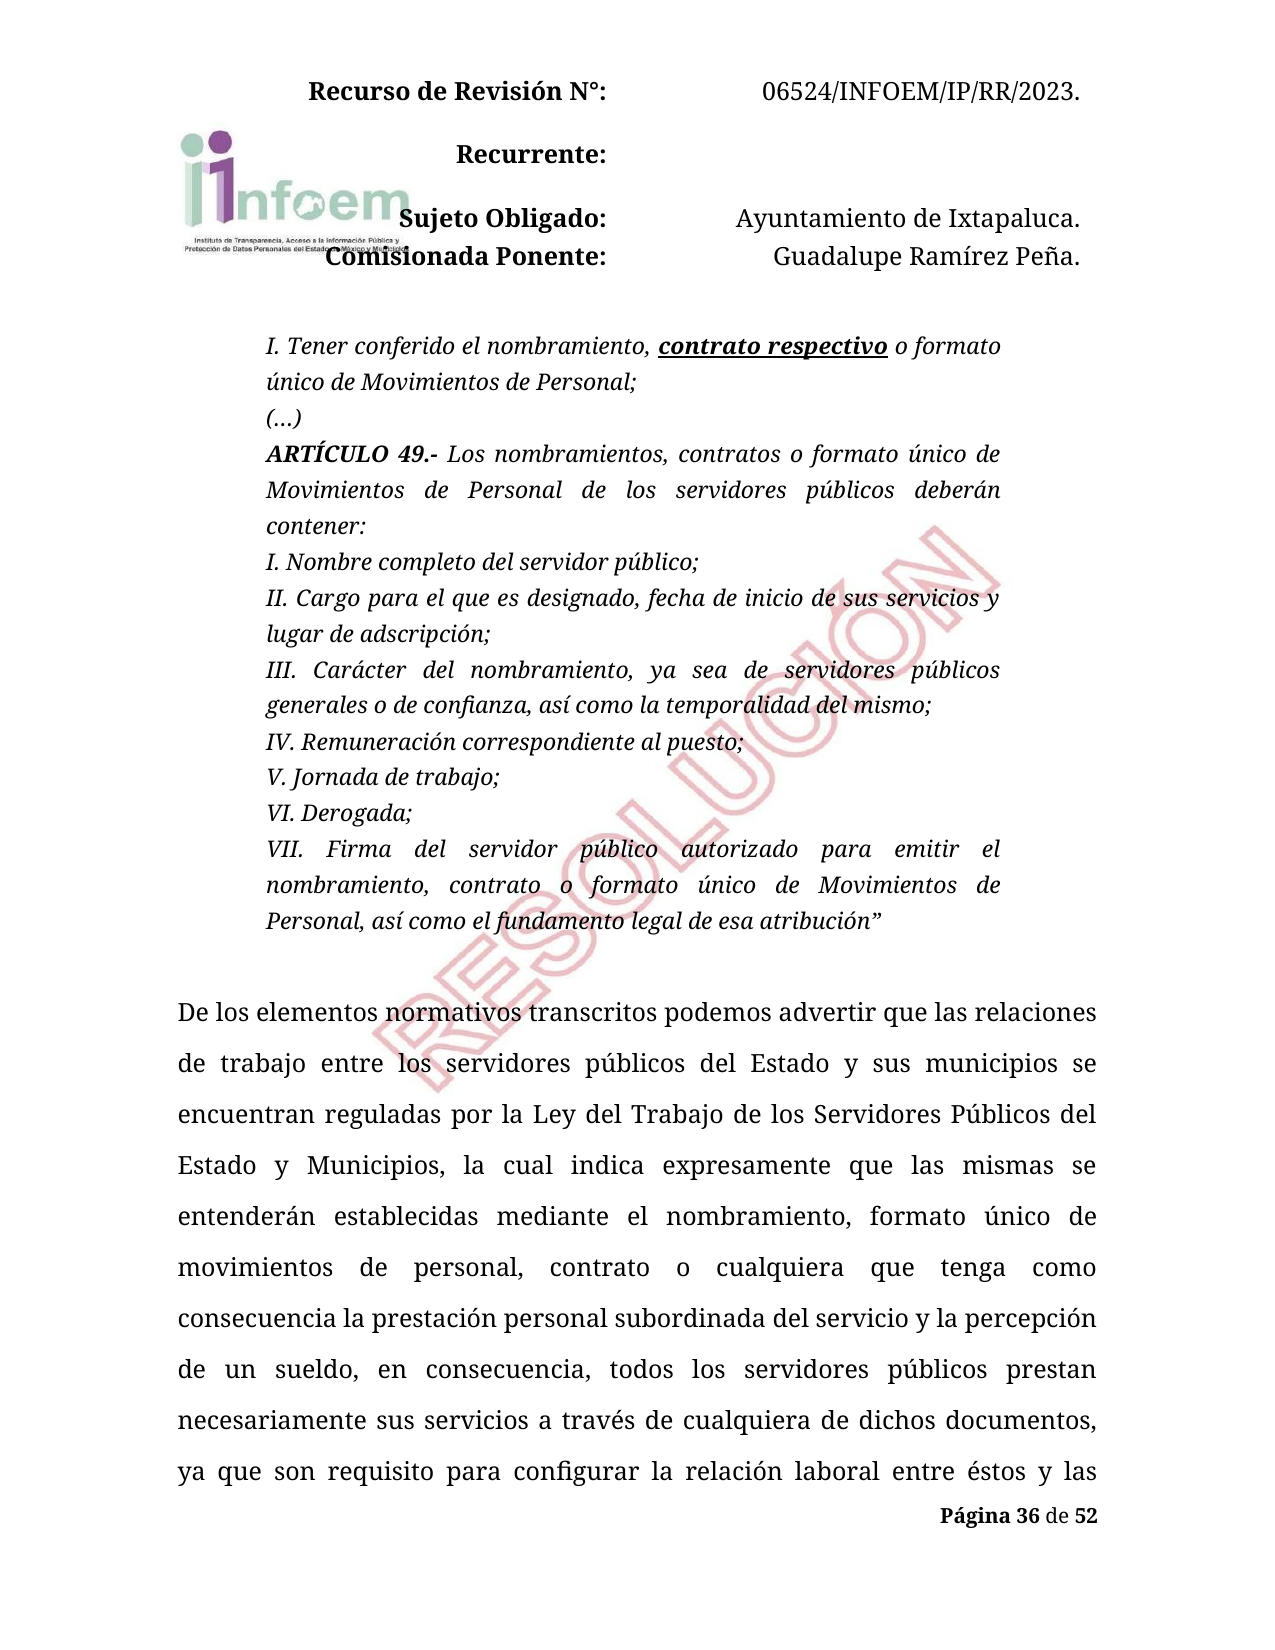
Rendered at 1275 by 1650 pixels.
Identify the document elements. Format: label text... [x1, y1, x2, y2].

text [177, 994, 1098, 1488]
text VI. Derogada; [266, 797, 1004, 828]
text III. Carácter del nombramiento, ya sea de servidores públicos generales o de confianza, así como la temporalidad del mismo; [266, 653, 1004, 721]
text ARTÍCULO 49.- Los nombramientos, contratos o formato único de Movimientos de Personal de los servidores públicos deberán contener: [266, 438, 1004, 541]
text I. Tener conferido el nombramiento, contrato respectivo o formato único de Movimientos de Personal; [266, 330, 1004, 397]
text VII. Firma del servidor público autorizado para emitir el nombramiento, contrato o formato único de Movimientos de Personal, así como el fundamento legal de esa atribución” [266, 833, 1004, 936]
text V. Jornada de trabajo; [266, 761, 1004, 793]
text (…) [266, 402, 1004, 433]
text IV. Remuneración correspondiente al puesto; [266, 725, 1004, 757]
text I. Nombre completo del servidor público; [266, 546, 1004, 577]
text II. Cargo para el que es designado, fecha de inicio de sus servicios y lugar de adscripción; [266, 582, 1004, 649]
picture [67, 78, 1274, 1499]
